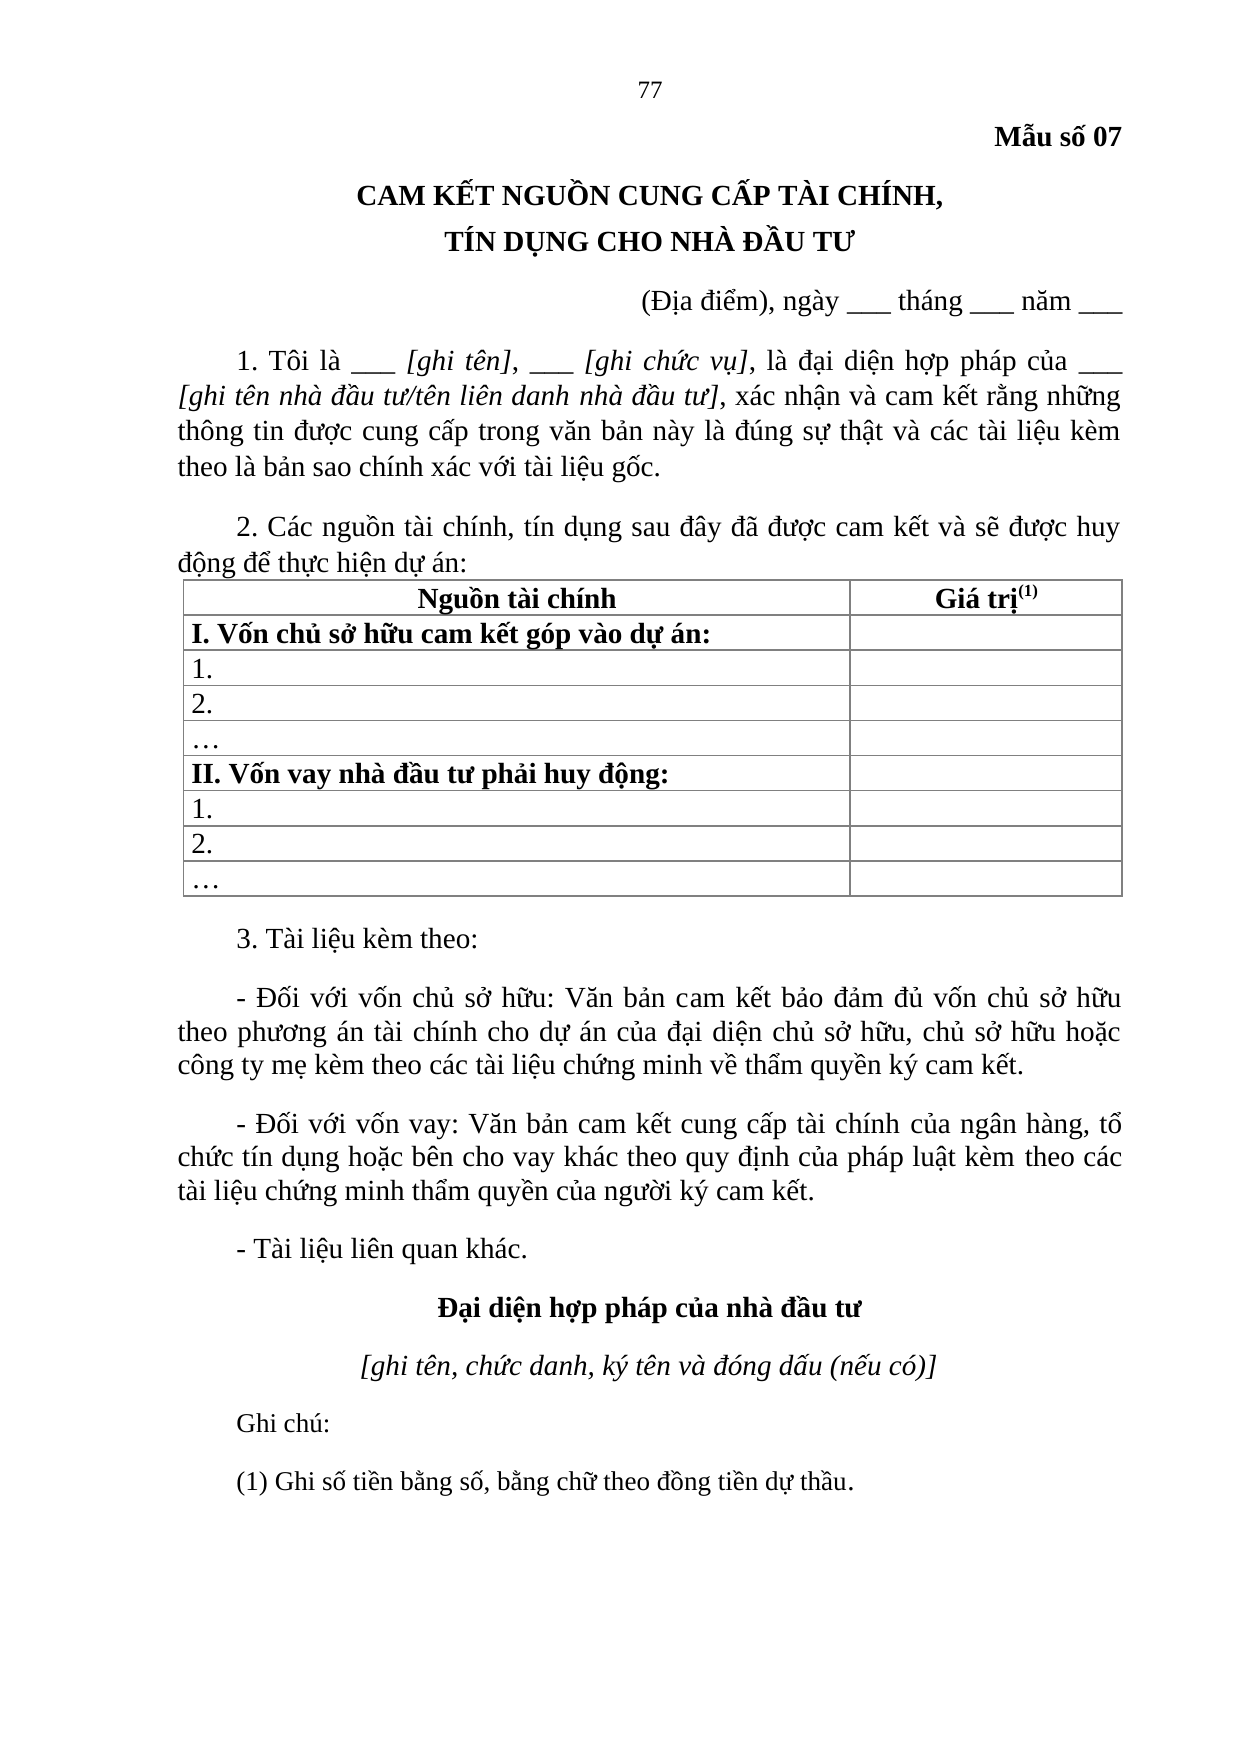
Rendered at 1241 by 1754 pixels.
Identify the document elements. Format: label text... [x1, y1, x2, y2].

text 3. Tài liệu kèm theo: [177, 922, 1122, 955]
table_cell [851, 862, 1121, 895]
text (Địa điểm), ngày ___ tháng ___ năm ___ [177, 283, 1122, 317]
text [ghi tên, chức danh, ký tên và đóng dấu (nếu có)] [177, 1348, 1122, 1382]
table_header Giá trị(1) [851, 581, 1121, 614]
table_cell [851, 686, 1121, 719]
text Đại diện hợp pháp của nhà đầu tư [177, 1290, 1122, 1323]
table_cell … [184, 721, 849, 755]
text CAM KẾT NGUỒN CUNG CẤP TÀI CHÍNH, [177, 178, 1122, 212]
table_cell I. Vốn chủ sở hữu cam kết góp vào dự án: [184, 616, 849, 649]
table_header Nguồn tài chính [184, 581, 849, 614]
table_cell 2. [184, 686, 849, 719]
text - Đối với vốn chủ sở hữu: Văn bản cam kết bảo đảm đủ vốn chủ sở hữu theo phương án tài chính cho dự án của đại diện chủ sở hữu, chủ sở hữu hoặc công ty mẹ kèm theo các tài liệu chứng minh về thẩm quyền ký cam kết. [177, 980, 1122, 1081]
table_cell 1. [184, 651, 849, 684]
table_cell [851, 827, 1121, 860]
table_cell [851, 616, 1121, 649]
text (1) Ghi số tiền bằng số, bằng chữ theo đồng tiền dự thầu. [177, 1463, 1122, 1497]
table_cell [851, 651, 1121, 684]
table_cell [851, 756, 1121, 790]
text 2. Các nguồn tài chính, tín dụng sau đây đã được cam kết và sẽ được huy động để thực hiện dự án: [177, 508, 1122, 579]
table_cell 1. [184, 791, 849, 825]
table_cell … [184, 862, 849, 895]
table_cell II. Vốn vay nhà đầu tư phải huy động: [184, 756, 849, 790]
text Ghi chú: [177, 1407, 1122, 1438]
table_cell [851, 721, 1121, 755]
text TÍN DỤNG CHO NHÀ ĐẦU TƯ [177, 224, 1122, 258]
table_cell [851, 791, 1121, 825]
text - Tài liệu liên quan khác. [177, 1231, 1122, 1265]
text Mẫu số 07 [177, 118, 1122, 153]
text 1. Tôi là ___ [ghi tên], ___ [ghi chức vụ], là đại diện hợp pháp của ___ [ghi tên nhà đầu tư/tên liên danh nhà đầu tư], xác nhận và cam kết rằng những thông tin được cung cấp trong văn bản này là đúng sự thật và các tài liệu kèm theo là bản sao chính xác với tài liệu gốc. [177, 342, 1122, 483]
table_cell 2. [184, 827, 849, 860]
text - Đối với vốn vay: Văn bản cam kết cung cấp tài chính của ngân hàng, tổ chức tín dụng hoặc bên cho vay khác theo quy định của pháp luật kèm theo các tài liệu chứng minh thẩm quyền của người ký cam kết. [177, 1106, 1122, 1206]
